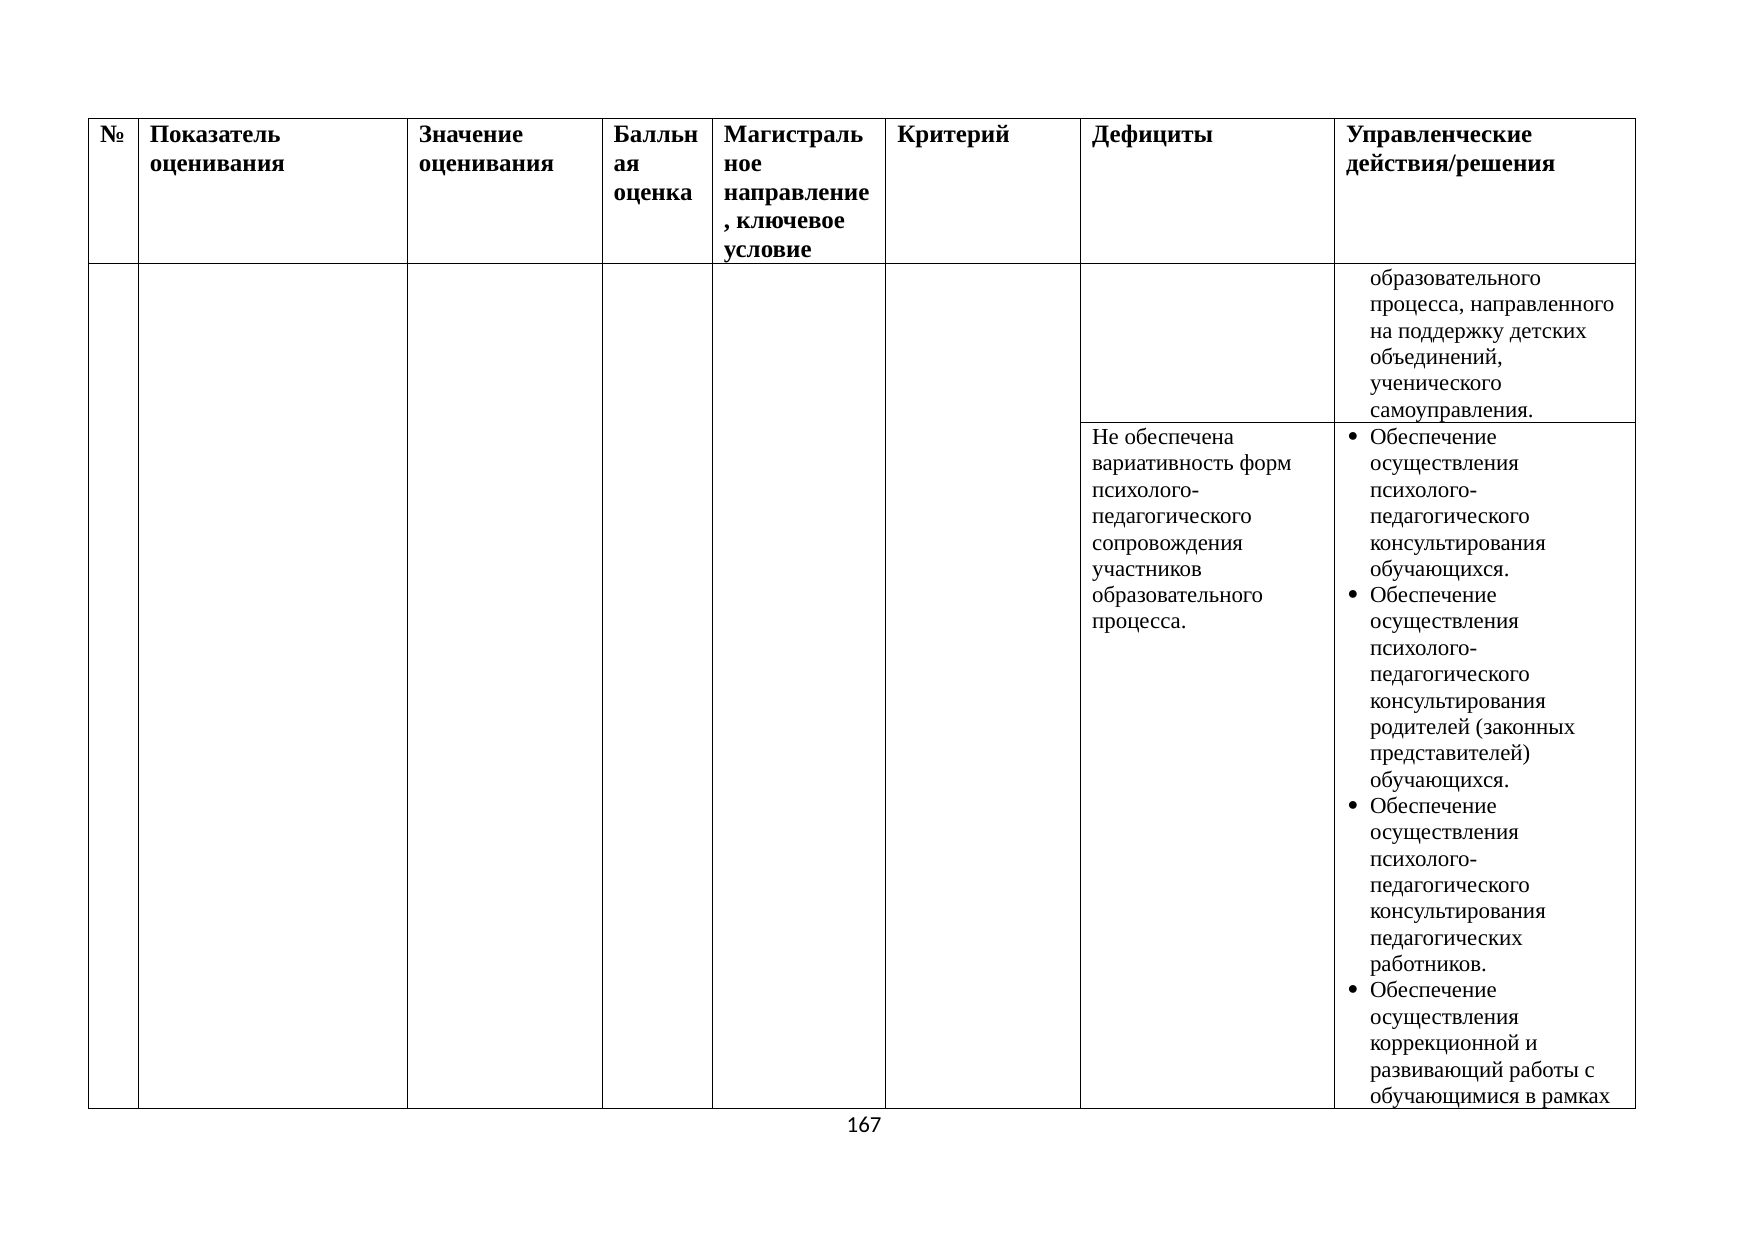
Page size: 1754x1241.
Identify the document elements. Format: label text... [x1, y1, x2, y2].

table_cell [1081, 423, 1334, 1108]
table_header Критерий [886, 119, 1080, 263]
table_header № [89, 119, 138, 263]
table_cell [1081, 264, 1334, 422]
table_header Магистральное направление, ключевое условие [713, 119, 885, 263]
table_header Дефициты [1081, 119, 1334, 263]
table_header Балльная оценка [603, 119, 712, 263]
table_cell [1335, 264, 1635, 422]
table_header Значение оценивания [408, 119, 602, 263]
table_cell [1335, 423, 1635, 1108]
table_header Управленческие действия/решения [1335, 119, 1635, 263]
table_header Показатель оценивания [139, 119, 407, 263]
